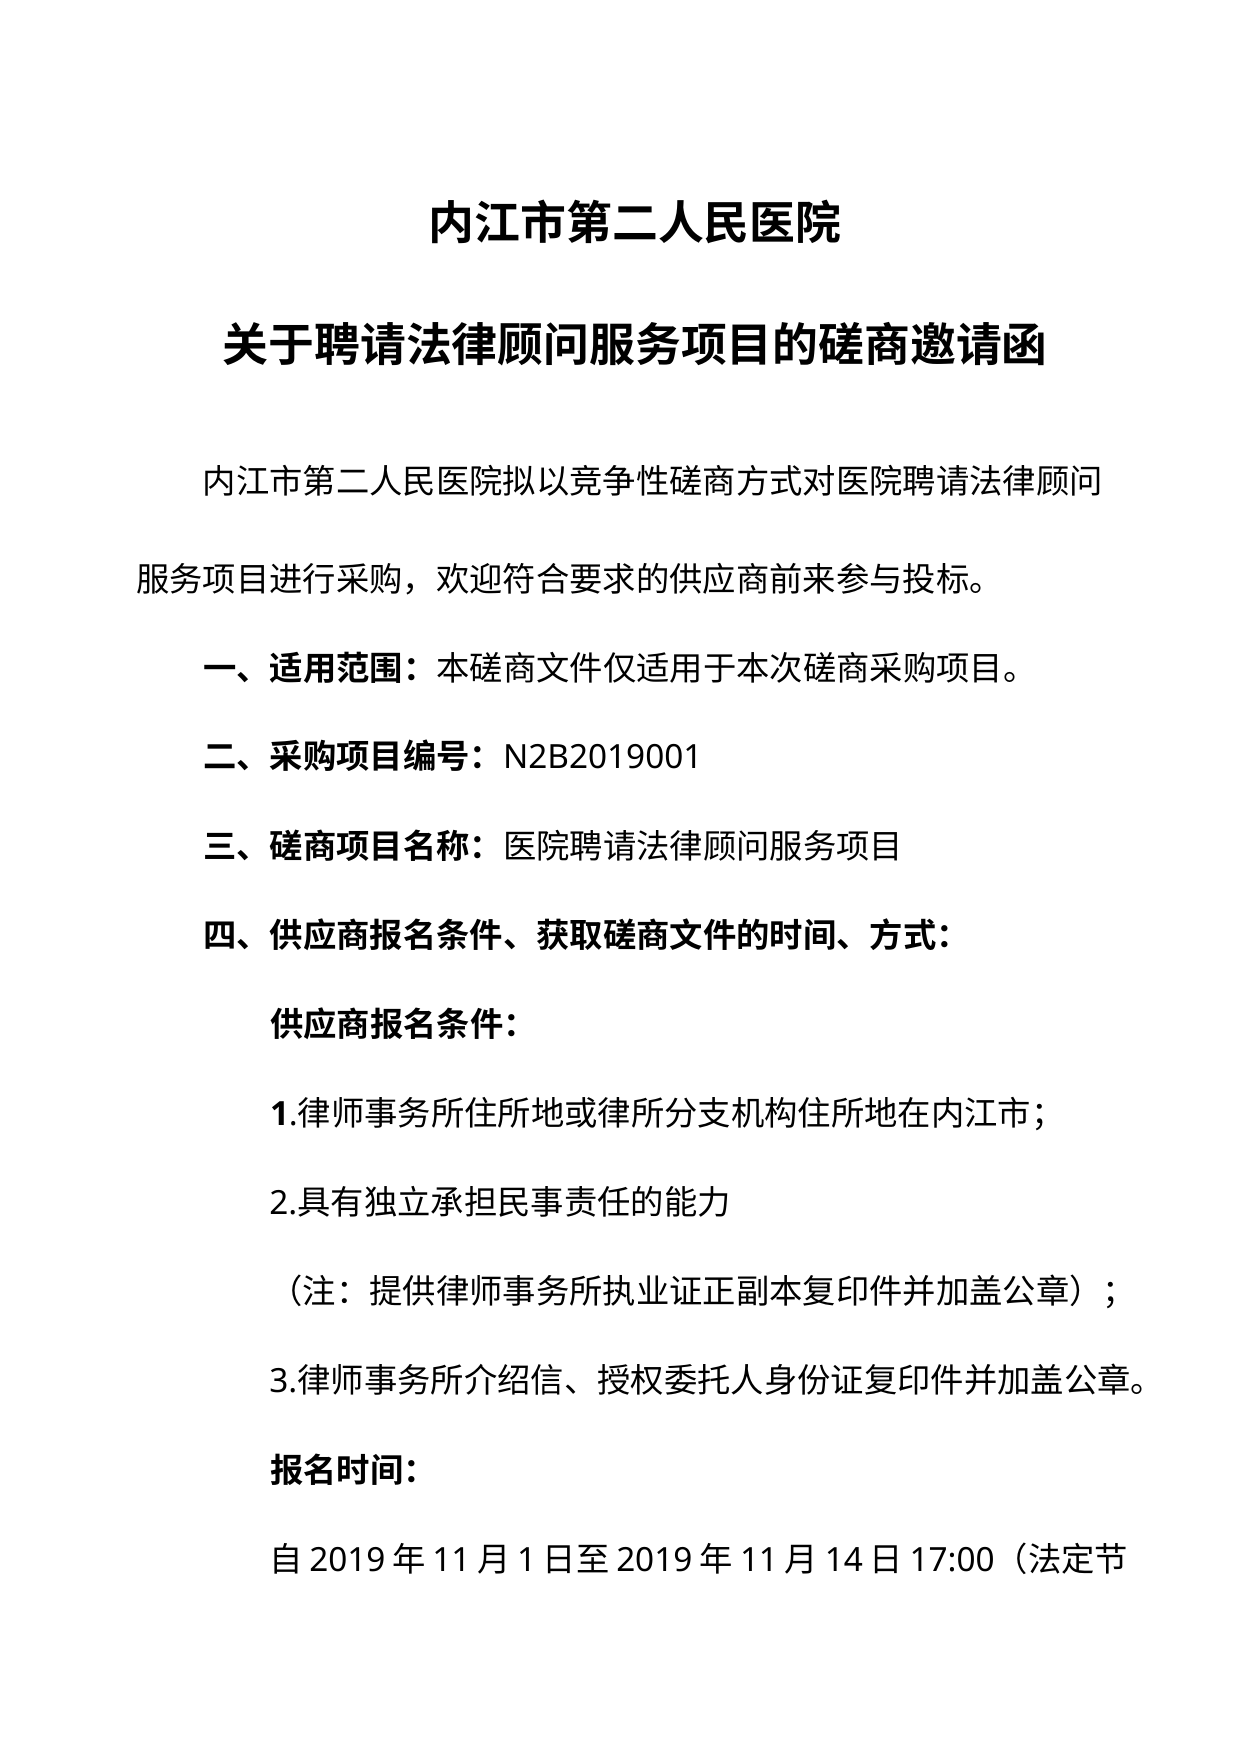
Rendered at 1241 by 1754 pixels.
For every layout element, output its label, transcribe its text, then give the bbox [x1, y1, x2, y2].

text 1.律师事务所住所地或律所分支机构住所地在内江市； [136, 1078, 1134, 1143]
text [136, 1524, 1134, 1589]
text 报名时间： [136, 1435, 1134, 1500]
title 关于聘请法律顾问服务项目的磋商邀请函 [136, 293, 1134, 391]
title 内江市第二人民医院 [136, 171, 1134, 268]
text 内江市第二人民医院拟以竞争性磋商方式对医院聘请法律顾问服务项目进行采购，欢迎符合要求的供应商前来参与投标。 [136, 446, 1134, 609]
text （注：提供律师事务所执业证正副本复印件并加盖公章）； [136, 1257, 1134, 1322]
text 四、供应商报名条件、获取磋商文件的时间、方式： [136, 900, 1134, 965]
text 二、采购项目编号：N2B2019001 [136, 722, 1134, 787]
text 一、适用范围：本磋商文件仅适用于本次磋商采购项目。 [136, 633, 1134, 698]
text 2.具有独立承担民事责任的能力 [136, 1168, 1134, 1233]
text 三、磋商项目名称：医院聘请法律顾问服务项目 [136, 811, 1134, 876]
text 供应商报名条件： [136, 989, 1134, 1054]
text 3.律师事务所介绍信、授权委托人身份证复印件并加盖公章。 [136, 1346, 1134, 1411]
